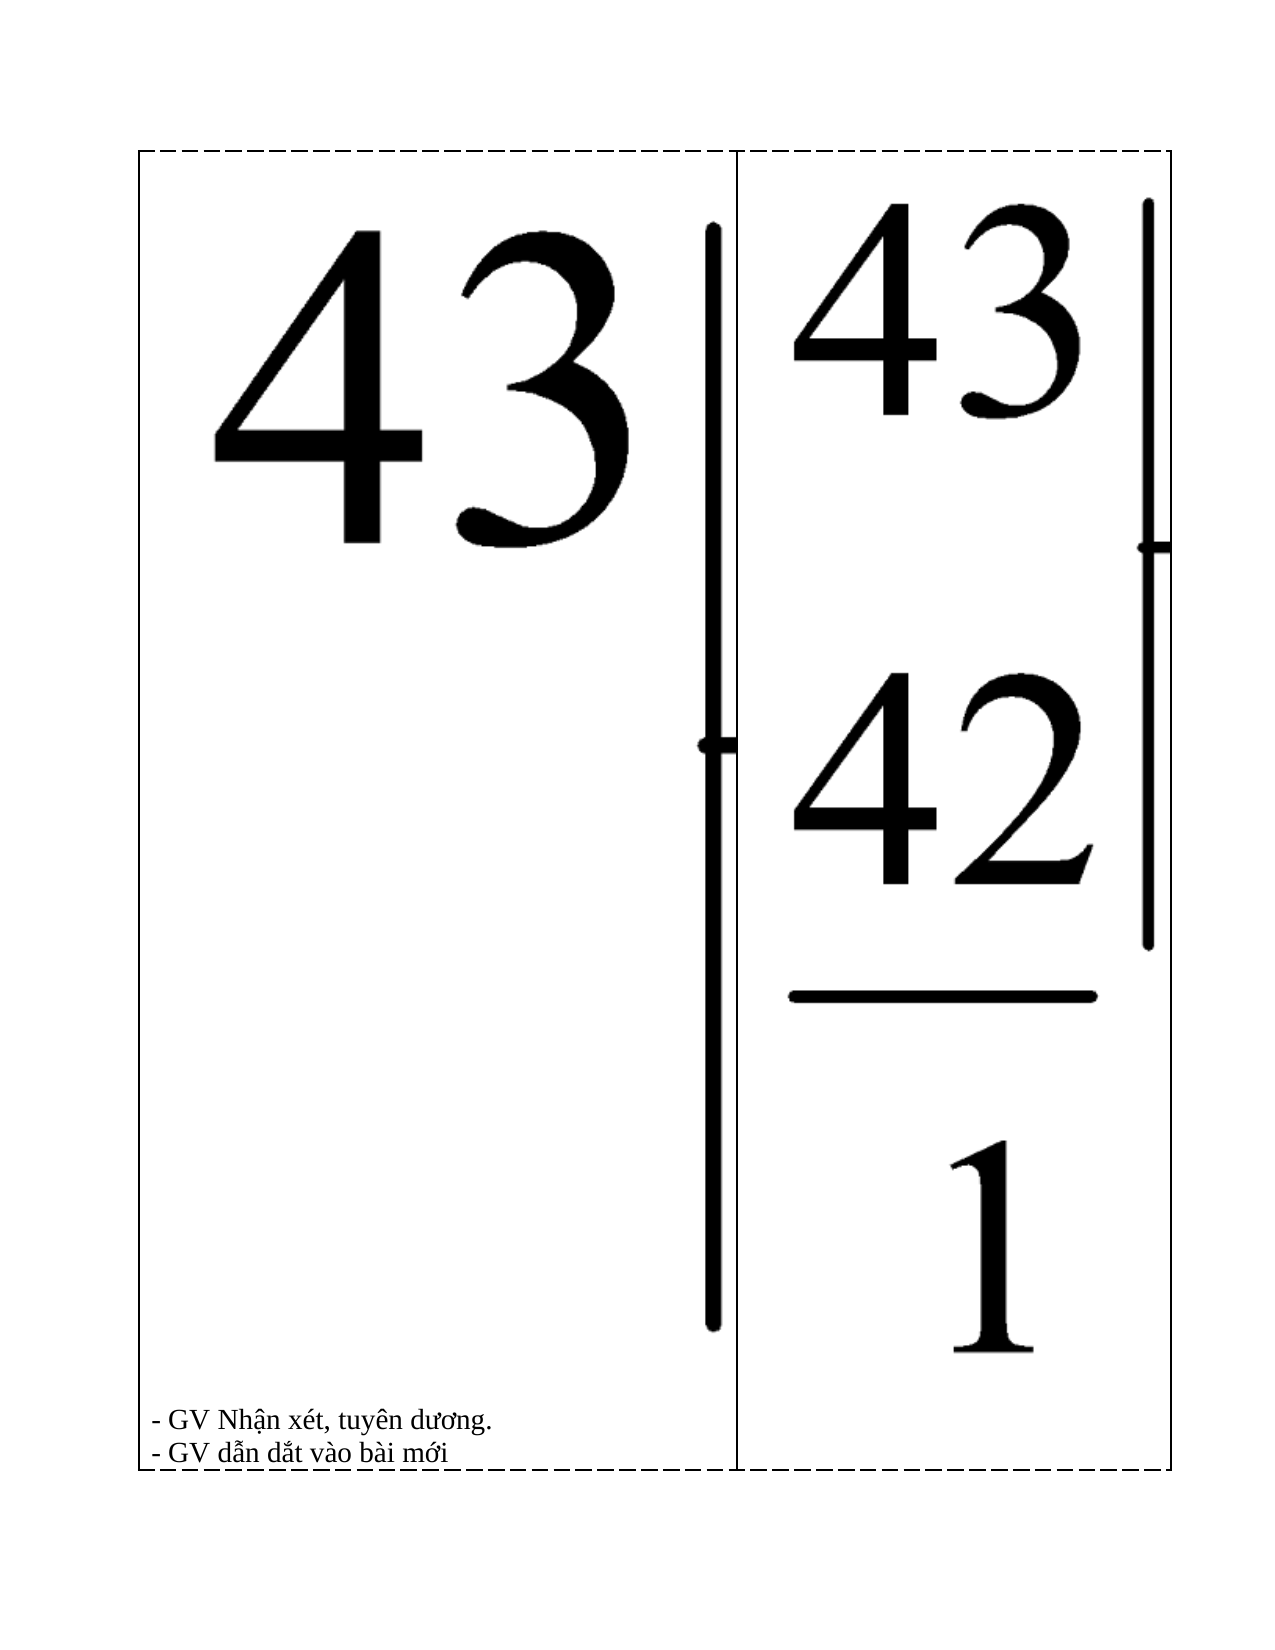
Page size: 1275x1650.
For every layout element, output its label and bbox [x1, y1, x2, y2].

table_cell [140, 152, 736, 1469]
table_cell [738, 150, 1170, 1469]
picture [151, 152, 738, 1402]
picture [749, 152, 1171, 1402]
